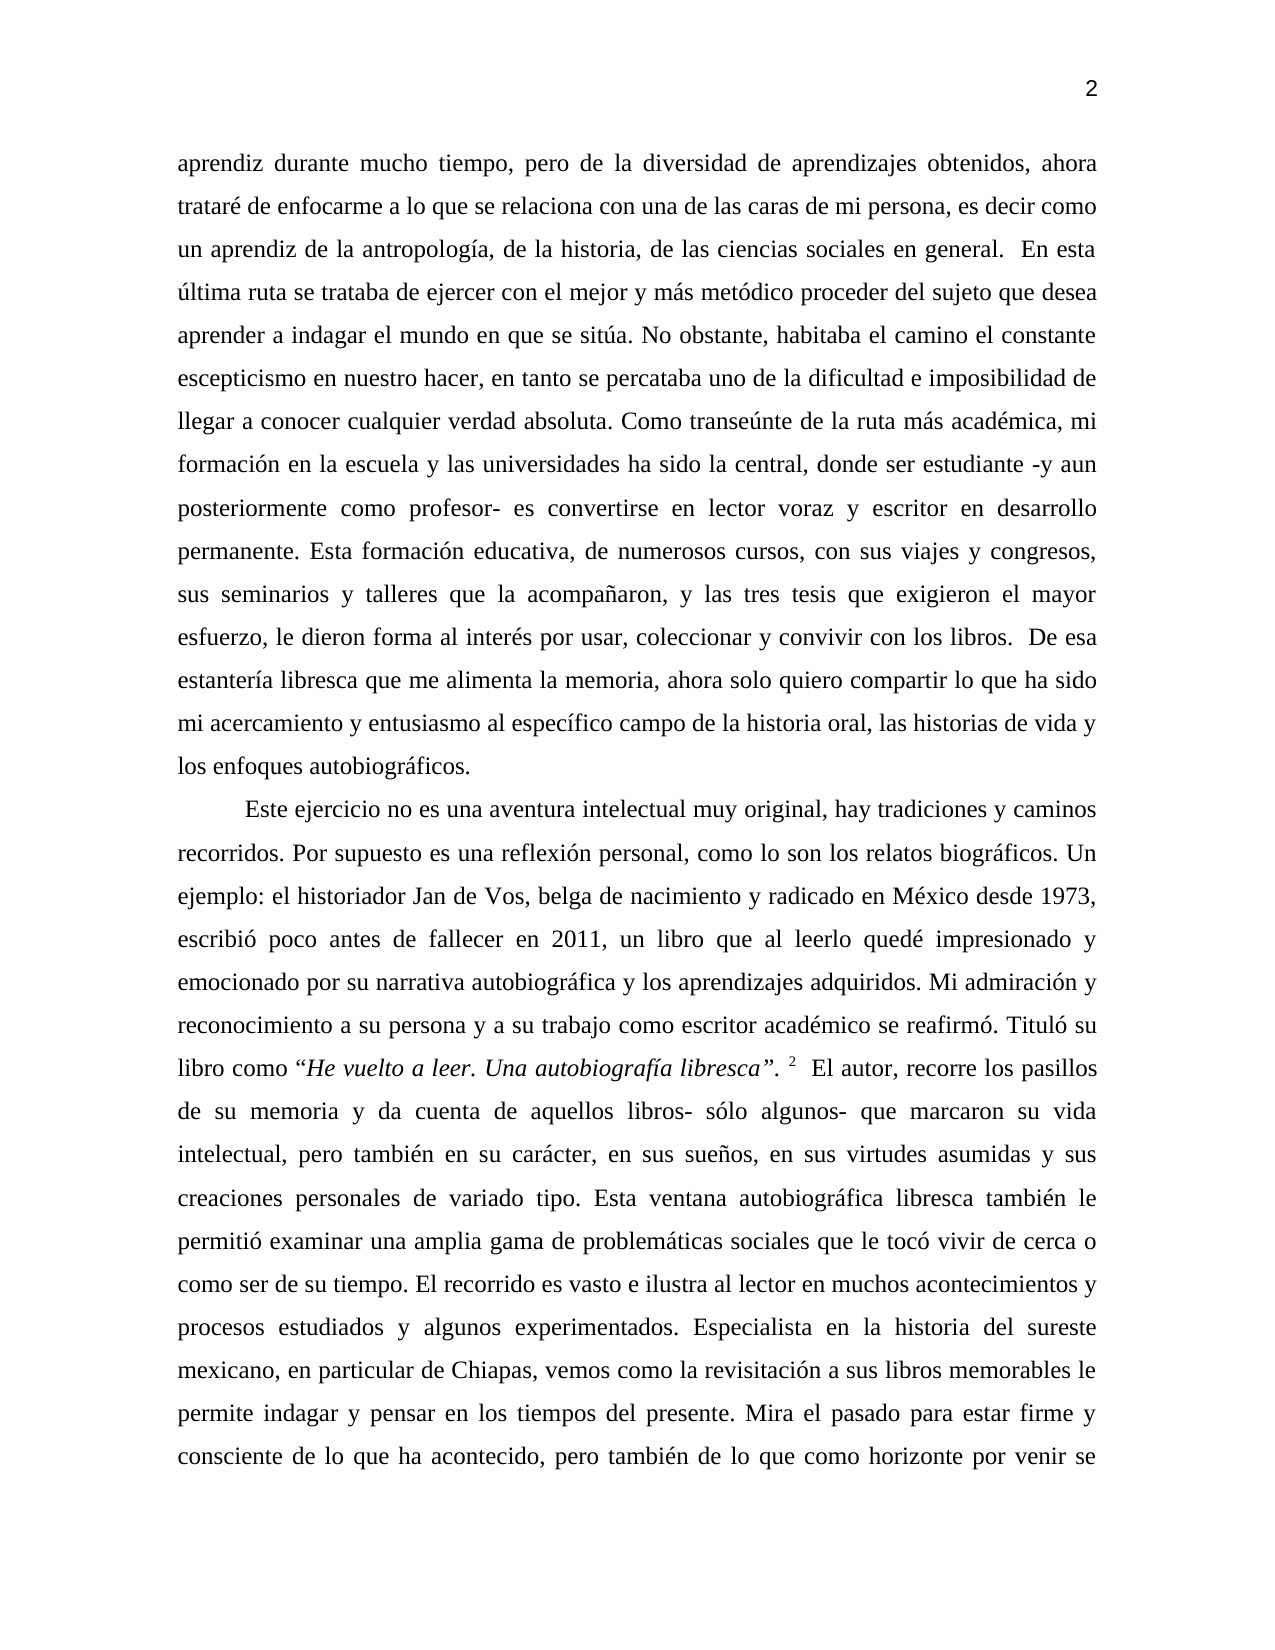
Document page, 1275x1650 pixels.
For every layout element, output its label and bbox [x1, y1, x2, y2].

text [177, 148, 1098, 780]
text [177, 794, 1098, 1470]
